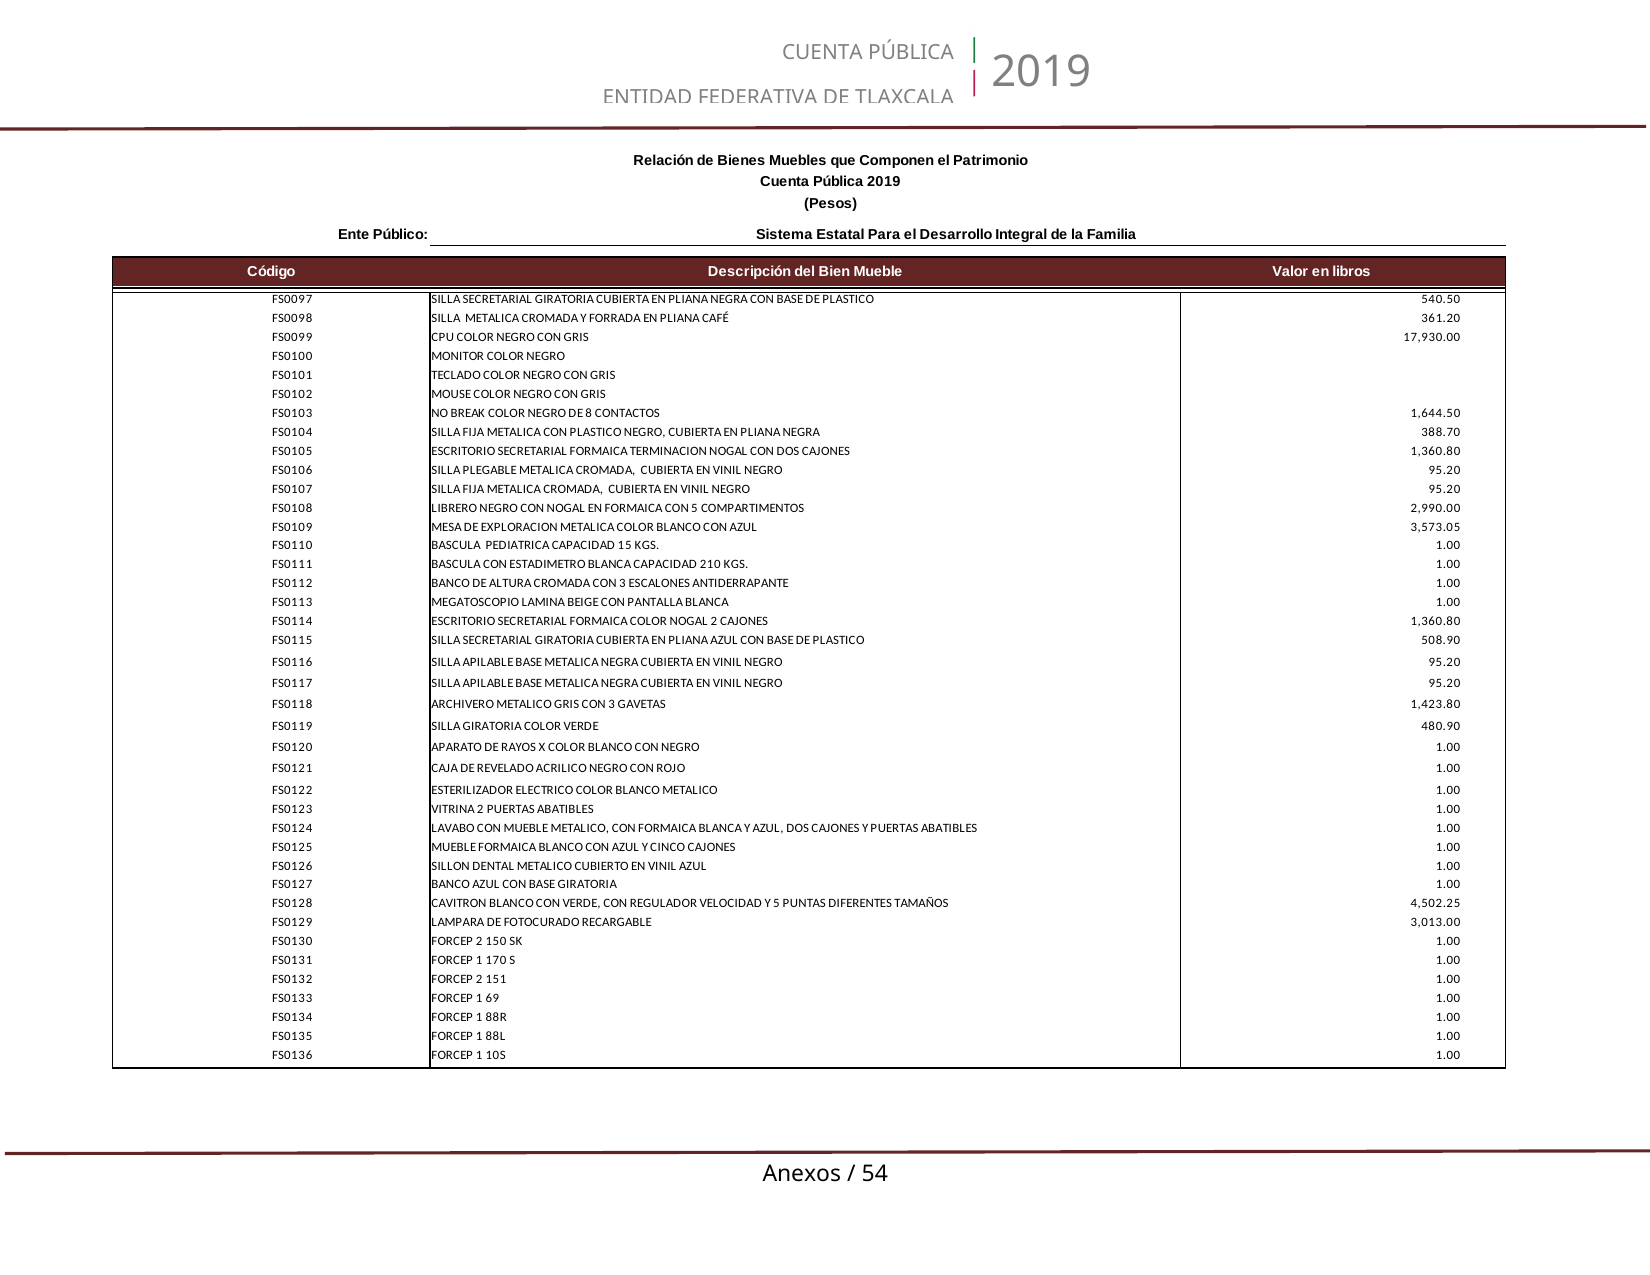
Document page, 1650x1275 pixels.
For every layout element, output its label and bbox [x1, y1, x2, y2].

picture [968, 28, 985, 99]
